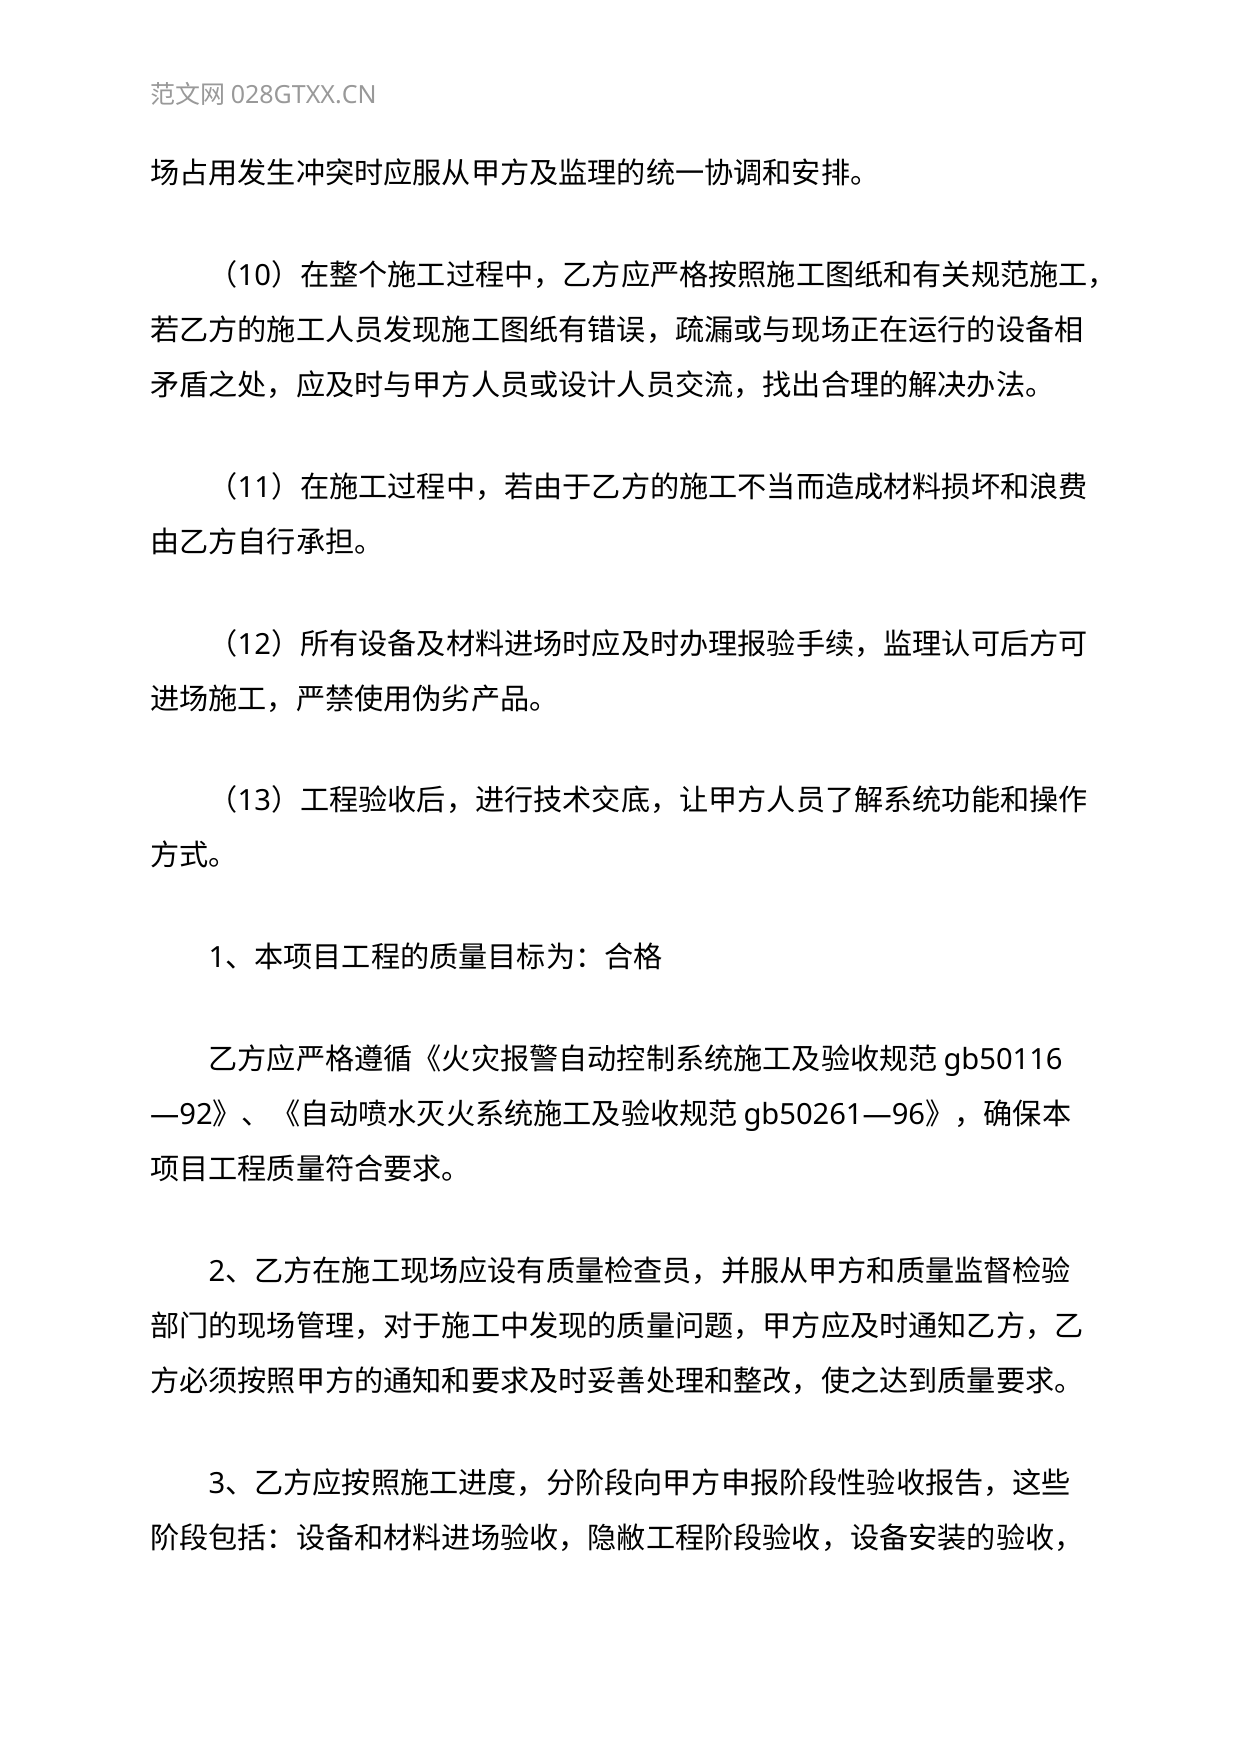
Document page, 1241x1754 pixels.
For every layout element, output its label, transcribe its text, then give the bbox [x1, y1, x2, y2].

text （12）所有设备及材料进场时应及时办理报验手续，监理认可后方可进场施工，严禁使用伪劣产品。 [150, 620, 1090, 717]
text 乙方应严格遵循《火灾报警自动控制系统施工及验收规范gb50116—92》、《自动喷水灭火系统施工及验收规范gb50261—96》，确保本项目工程质量符合要求。 [150, 1036, 1090, 1188]
text （10）在整个施工过程中，乙方应严格按照施工图纸和有关规范施工，若乙方的施工人员发现施工图纸有错误，疏漏或与现场正在运行的设备相矛盾之处，应及时与甲方人员或设计人员交流，找出合理的解决办法。 [150, 252, 1090, 404]
text 1、本项目工程的质量目标为：合格 [150, 934, 1090, 976]
text （13）工程验收后，进行技术交底，让甲方人员了解系统功能和操作方式。 [150, 777, 1090, 874]
text （11）在施工过程中，若由于乙方的施工不当而造成材料损坏和浪费由乙方自行承担。 [150, 463, 1090, 561]
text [150, 1459, 1090, 1556]
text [150, 150, 1090, 192]
text 2、乙方在施工现场应设有质量检查员，并服从甲方和质量监督检验部门的现场管理，对于施工中发现的质量问题，甲方应及时通知乙方，乙方必须按照甲方的通知和要求及时妥善处理和整改，使之达到质量要求。 [150, 1247, 1090, 1400]
